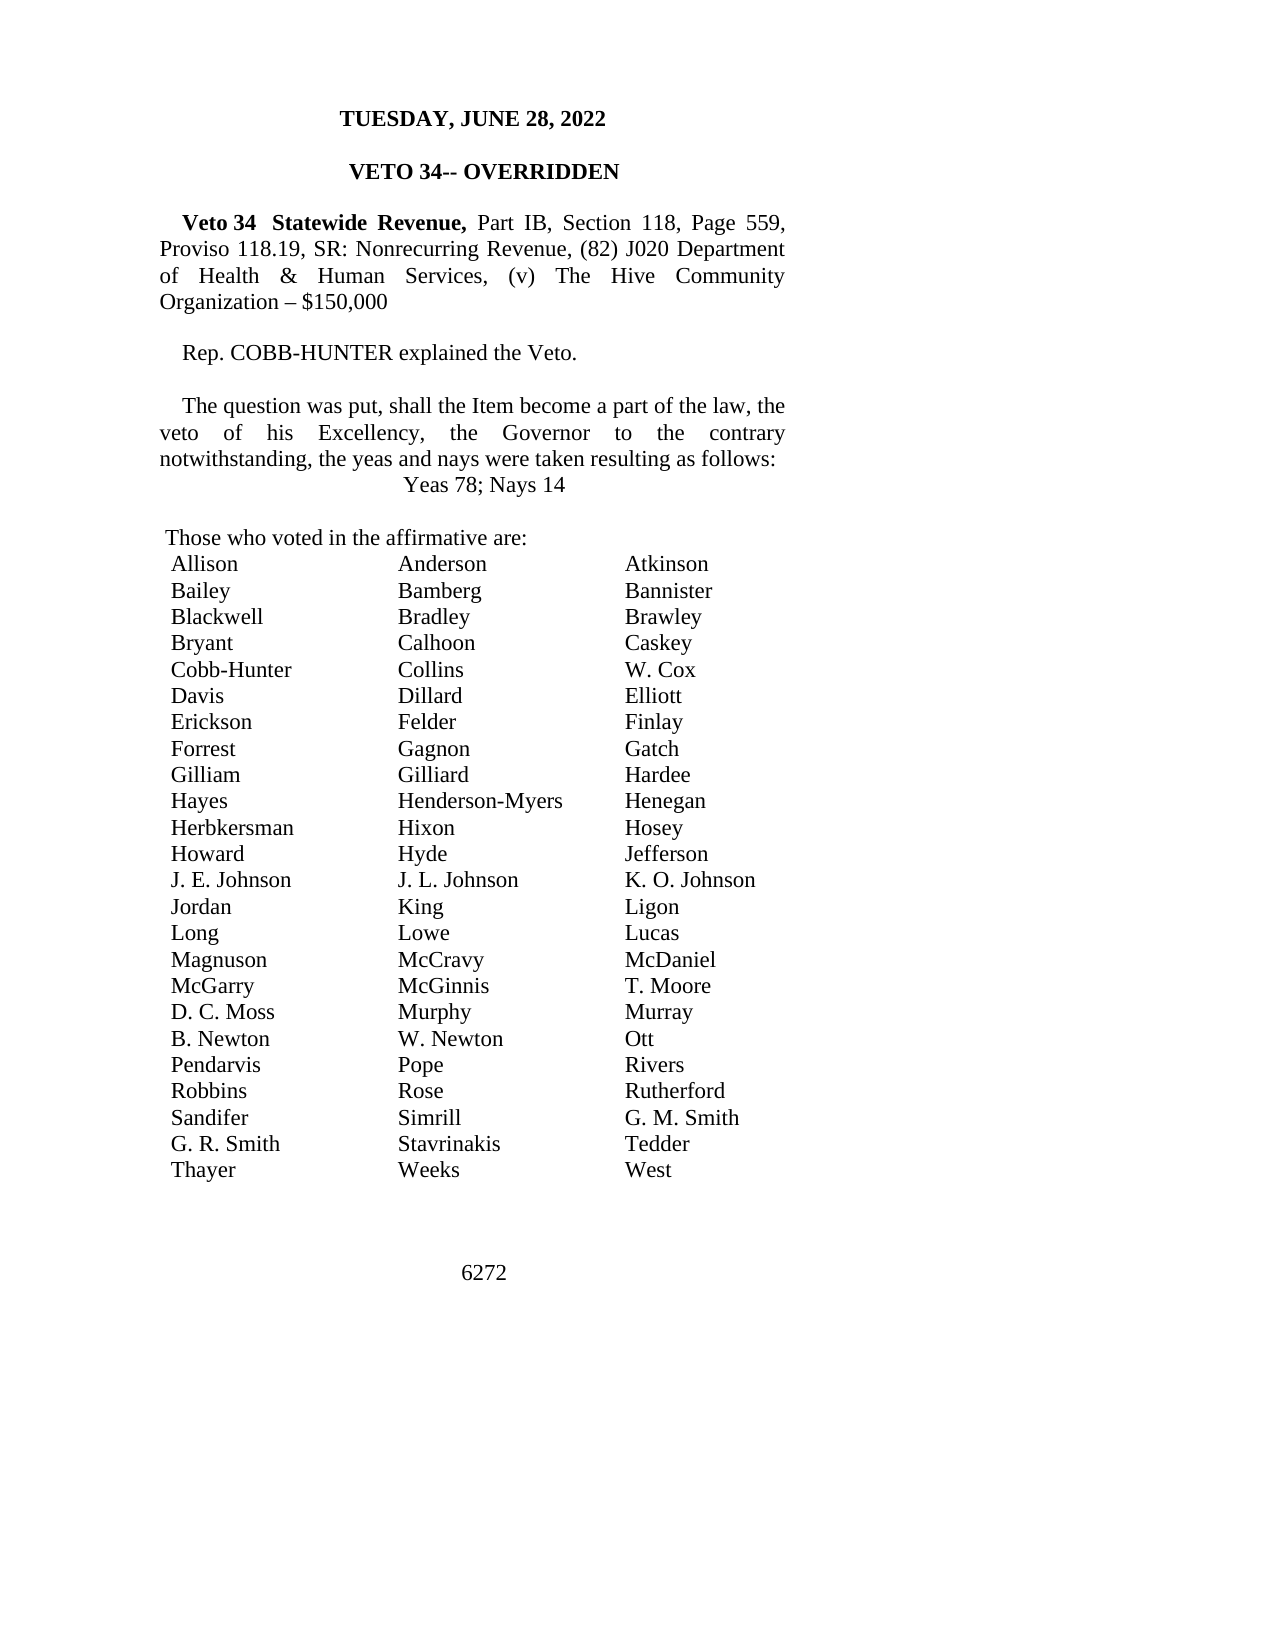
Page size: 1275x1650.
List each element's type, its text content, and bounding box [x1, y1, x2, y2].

text VETO 34-- OVERRIDDEN [159, 158, 786, 184]
text Those who voted in the affirmative are: [159, 524, 786, 550]
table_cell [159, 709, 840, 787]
text Yeas 78; Nays 14 [159, 471, 786, 498]
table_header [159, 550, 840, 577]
text Veto 34 Statewide Revenue, Part IB, Section 118, Page 559, Proviso 118.19, SR: Nonrecurring Revenue, (82) J020 Department of Health & Human Services, (v) The Hive Community Organization – $150,000 [159, 209, 786, 314]
text Rep. COBB-HUNTER explained the Veto. [159, 339, 786, 366]
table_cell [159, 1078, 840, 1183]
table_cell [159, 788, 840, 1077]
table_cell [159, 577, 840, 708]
text The question was put, shall the Item become a part of the law, the veto of his Excellency, the Governor to the contrary notwithstanding, the yeas and nays were taken resulting as follows: [159, 392, 786, 471]
